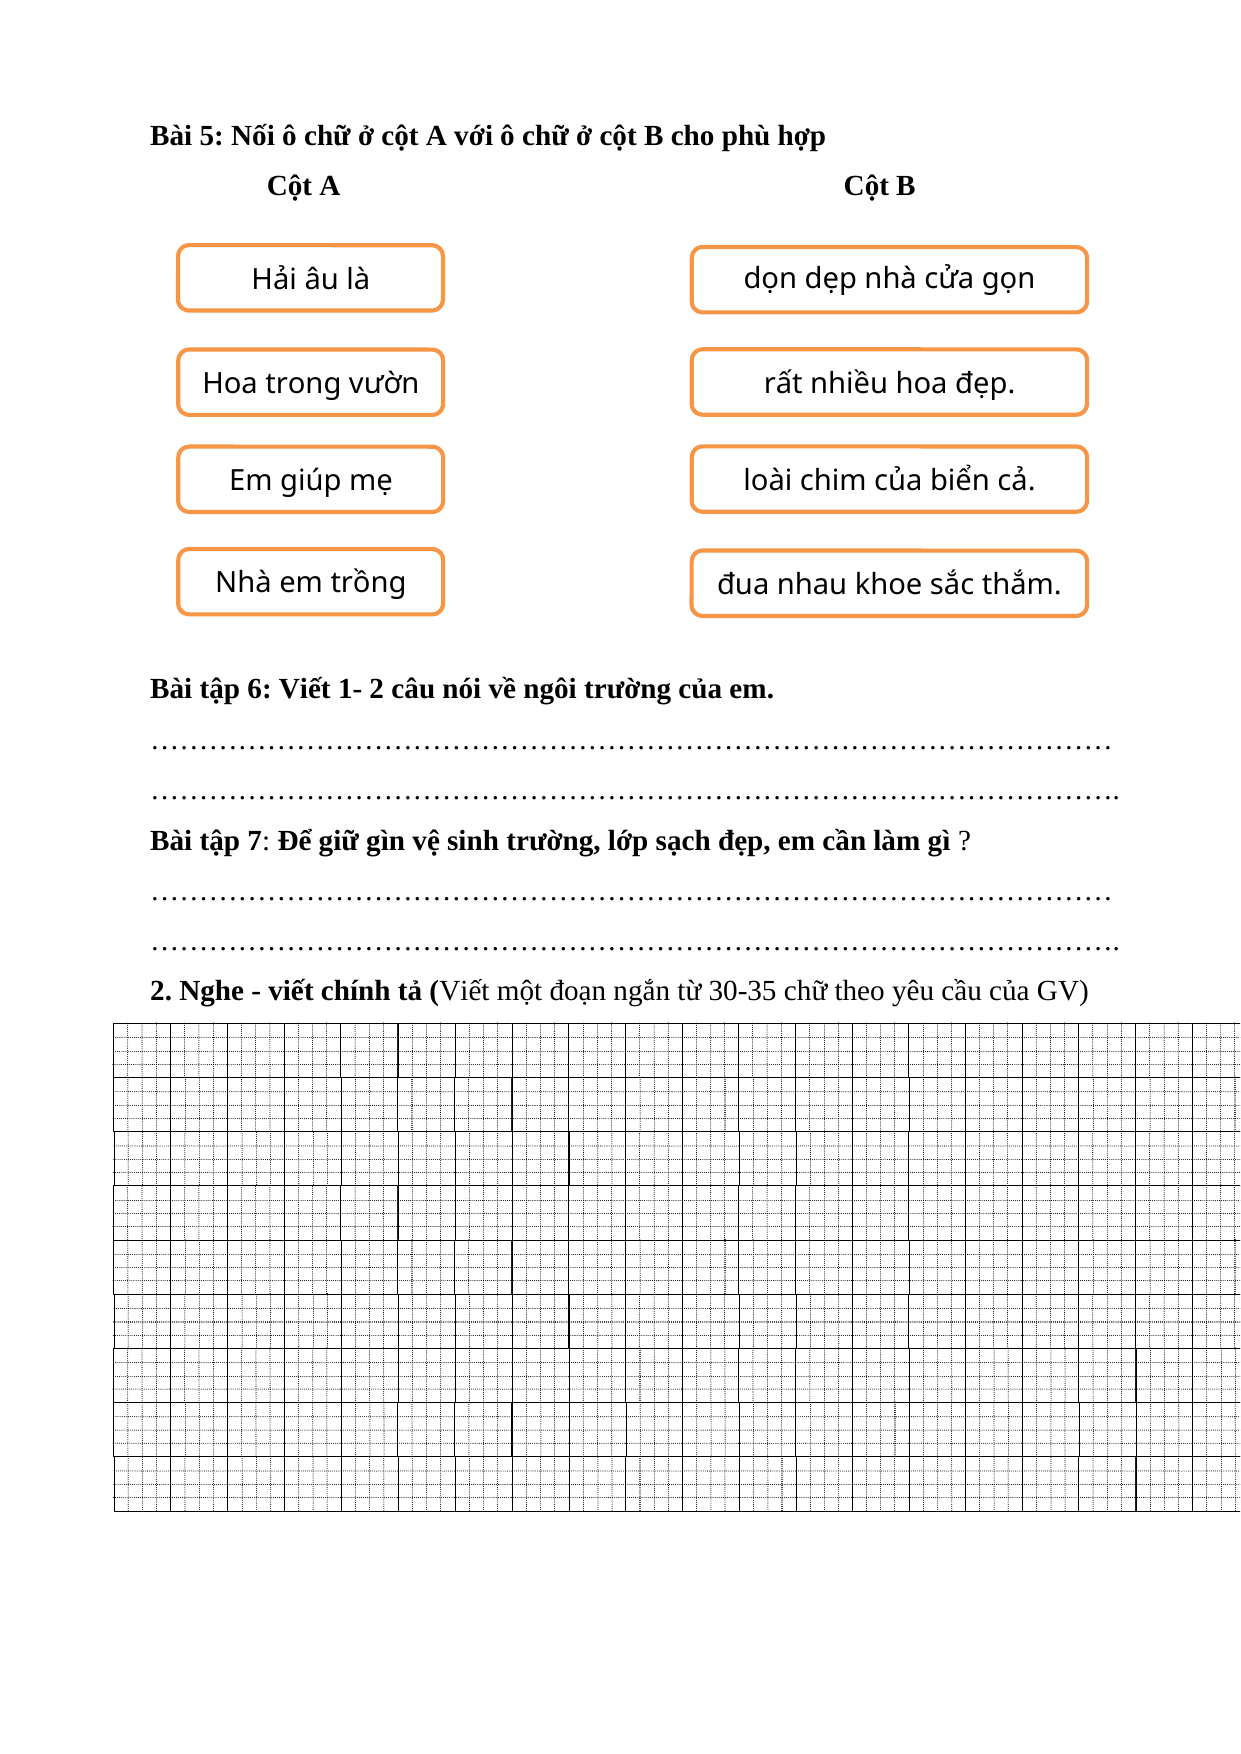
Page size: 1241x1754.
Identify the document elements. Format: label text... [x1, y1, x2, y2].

text ………………………………………………………………………………………………………………………………………………………………………………. [150, 722, 1137, 806]
text Bài 5: Nối ô chữ ở cột A với ô chữ ở cột B cho phù hợp [150, 118, 1137, 152]
text Cột A Cột B [150, 168, 1137, 202]
text Bài tập 6: Viết 1- 2 câu nói về ngôi trường của em. [150, 672, 1137, 705]
text Bài tập 7: Để giữ gìn vệ sinh trường, lớp sạch đẹp, em cần làm gì ? [150, 823, 1137, 856]
text ………………………………………………………………………………………………………………………………………………………………………………. [150, 873, 1137, 957]
text 2. Nghe - viết chính tả (Viết một đoạn ngắn từ 30-35 chữ theo yêu cầu của GV) [150, 973, 1137, 1007]
